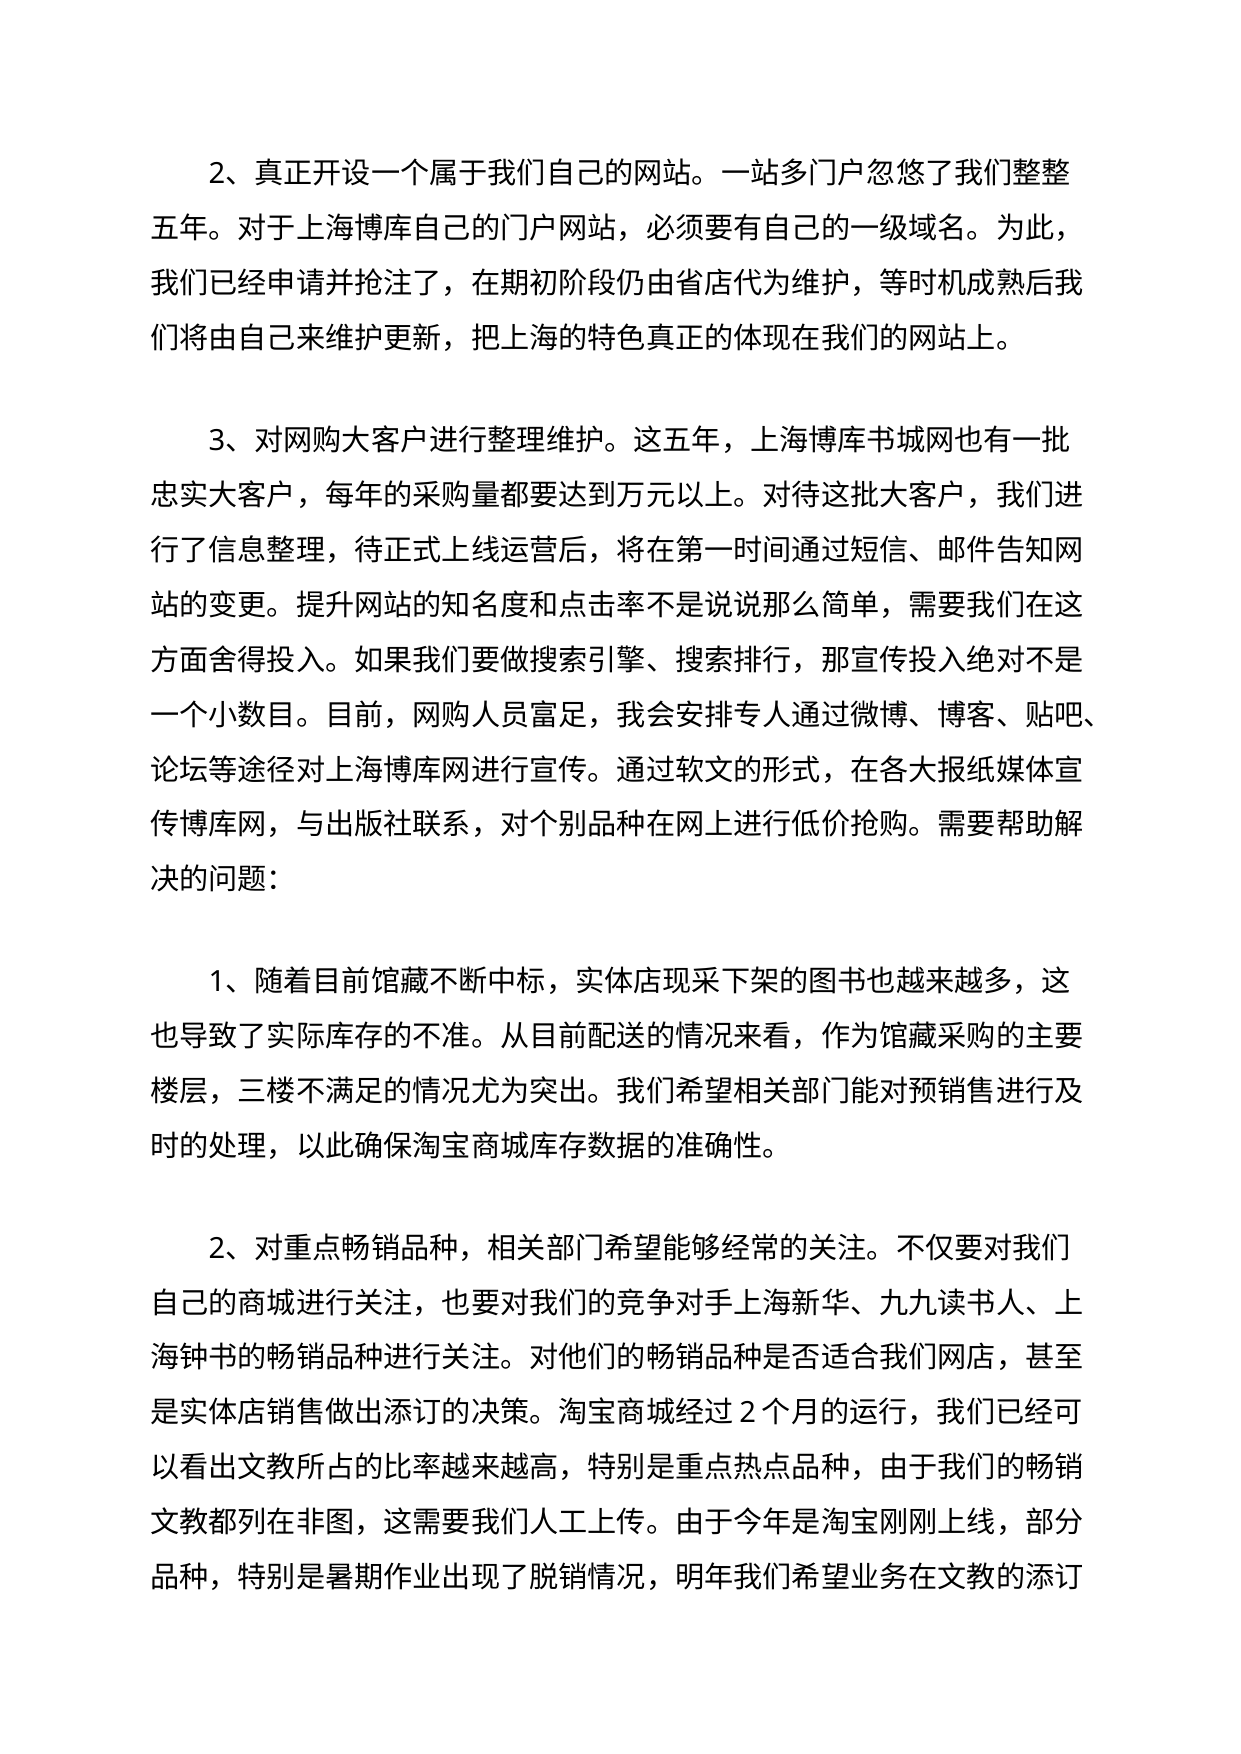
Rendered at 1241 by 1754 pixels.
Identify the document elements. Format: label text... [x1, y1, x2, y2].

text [150, 1224, 1090, 1596]
text 1、随着目前馆藏不断中标，实体店现采下架的图书也越来越多，这也导致了实际库存的不准。从目前配送的情况来看，作为馆藏采购的主要楼层，三楼不满足的情况尤为突出。我们希望相关部门能对预销售进行及时的处理，以此确保淘宝商城库存数据的准确性。 [150, 958, 1090, 1165]
text 2、真正开设一个属于我们自己的网站。一站多门户忽悠了我们整整五年。对于上海博库自己的门户网站，必须要有自己的一级域名。为此，我们已经申请并抢注了，在期初阶段仍由省店代为维护，等时机成熟后我们将由自己来维护更新，把上海的特色真正的体现在我们的网站上。 [150, 150, 1090, 357]
text 3、对网购大客户进行整理维护。这五年，上海博库书城网也有一批忠实大客户，每年的采购量都要达到万元以上。对待这批大客户，我们进行了信息整理，待正式上线运营后，将在第一时间通过短信、邮件告知网站的变更。提升网站的知名度和点击率不是说说那么简单，需要我们在这方面舍得投入。如果我们要做搜索引擎、搜索排行，那宣传投入绝对不是一个小数目。目前，网购人员富足，我会安排专人通过微博、博客、贴吧、论坛等途径对上海博库网进行宣传。通过软文的形式，在各大报纸媒体宣传博库网，与出版社联系，对个别品种在网上进行低价抢购。需要帮助解决的问题： [150, 417, 1090, 898]
